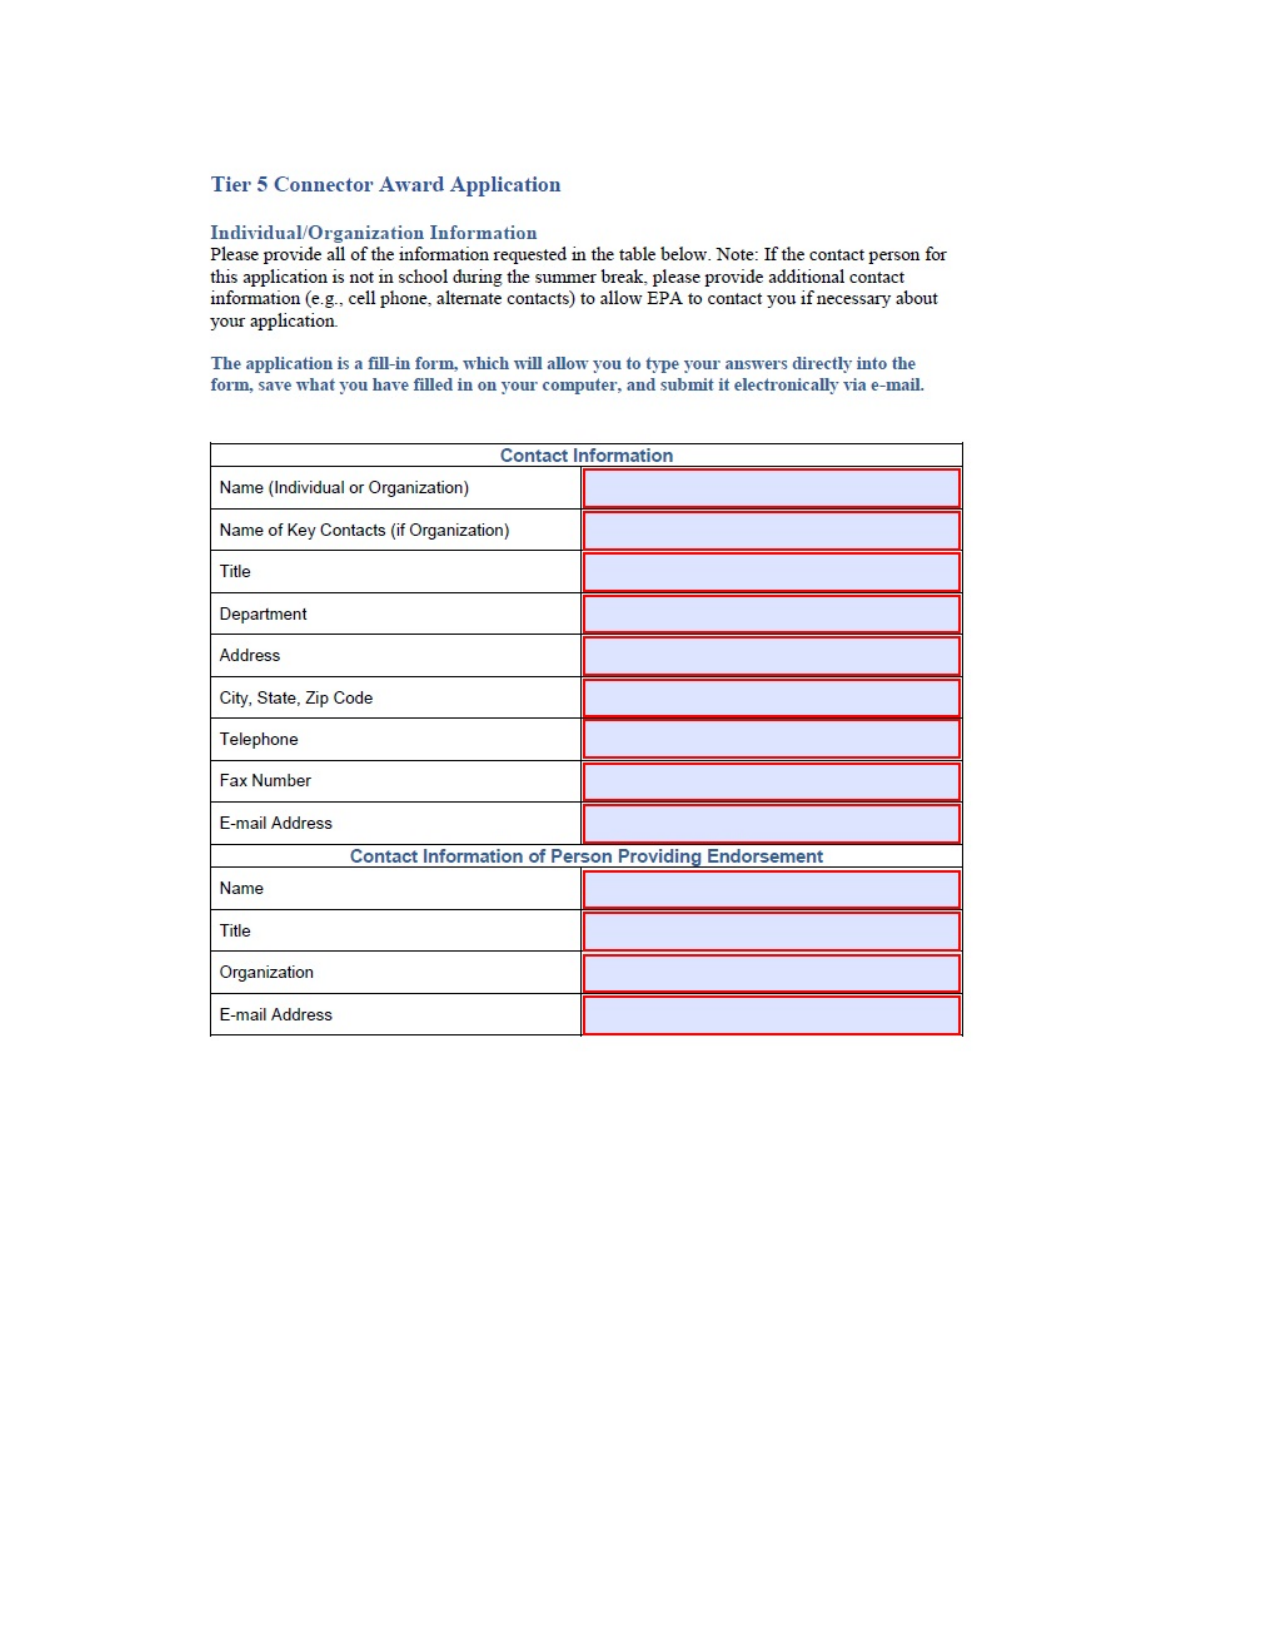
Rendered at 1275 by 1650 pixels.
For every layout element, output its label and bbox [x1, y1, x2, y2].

picture [150, 150, 1046, 1107]
